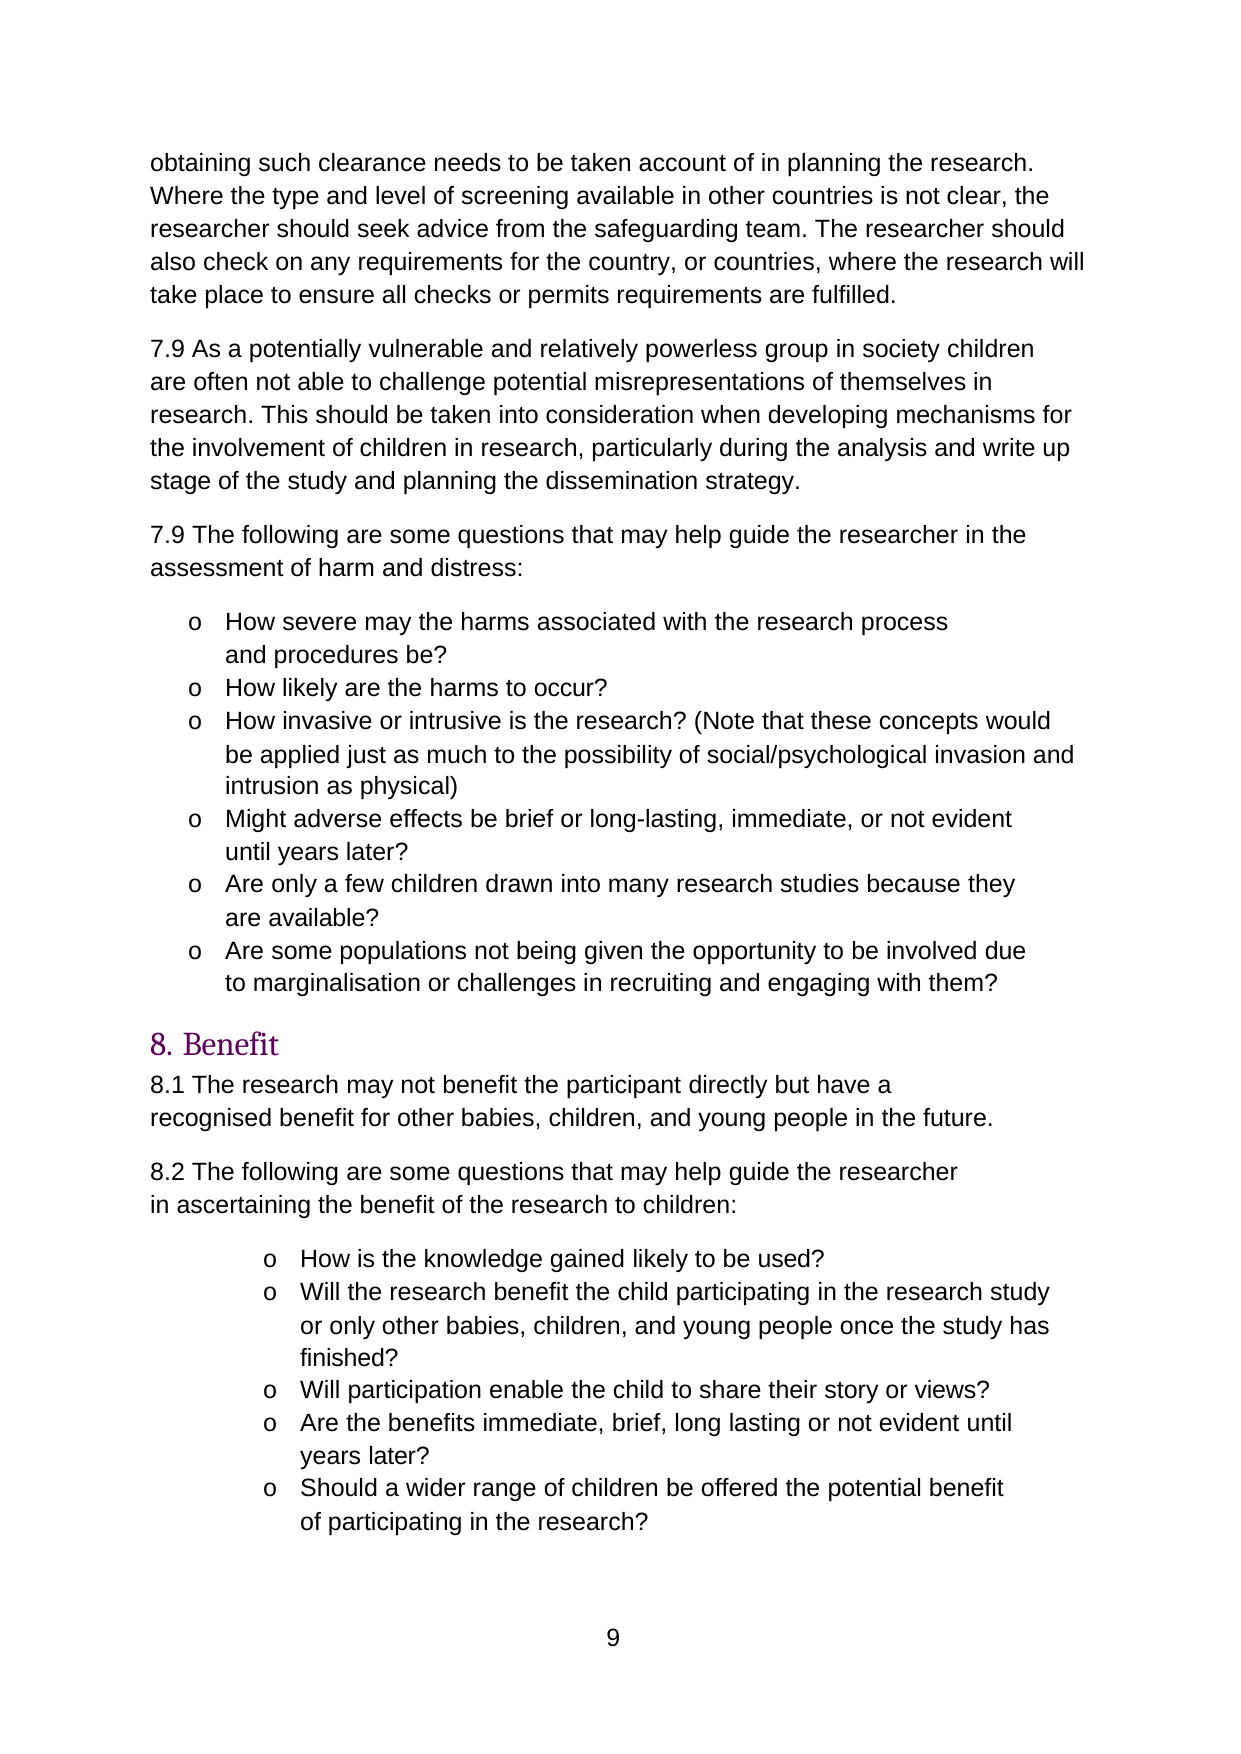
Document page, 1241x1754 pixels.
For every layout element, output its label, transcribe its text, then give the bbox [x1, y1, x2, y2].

list Are some populations not being given the opportunity to be involved due to marginalisation or challenges in recruiting and engaging with them? [187, 936, 1054, 997]
list Should a wider range of children be offered the potential benefit of participating in the research? [262, 1473, 1032, 1535]
text 7.9 The following are some questions that may help guide the researcher in the assessment of harm and distress: [150, 520, 1093, 582]
list Will participation enable the child to share their story or views? [262, 1375, 1093, 1406]
subtitle Benefit [150, 1026, 1093, 1064]
list How severe may the harms associated with the research process and procedures be? [187, 607, 997, 669]
list Are only a few children drawn into many research studies because they are available? [187, 869, 1058, 931]
list The research may not benefit the participant directly but have a recognised benefit for other babies, children, and young people in the future. [150, 1070, 1020, 1132]
list How likely are the harms to occur? [187, 673, 1093, 704]
list Might adverse effects be brief or long-lasting, immediate, or not evident until years later? [187, 804, 1065, 865]
list How invasive or intrusive is the research? (Note that these concepts would be applied just as much to the possibility of social/psychological invasion and intrusion as physical) [187, 706, 1086, 800]
list As a potentially vulnerable and relatively powerless group in society children are often not able to challenge potential misrepresentations of themselves in research. This should be taken into consideration when developing mechanisms for the involvement of children in research, particularly during the analysis and write up stage of the study and planning the dissemination strategy. [150, 334, 1077, 495]
list Will the research benefit the child participating in the research study or only other babies, children, and young people once the study has finished? [262, 1277, 1079, 1371]
list Are the benefits immediate, brief, long lasting or not evident until years later? [262, 1408, 1080, 1469]
text obtaining such clearance needs to be taken account of in planning the research. Where the type and level of screening available in other countries is not clear, the researcher should seek advice from the safeguarding team. The researcher should also check on any requirements for the country, or countries, where the research will take place to ensure all checks or permits requirements are fulfilled. [150, 148, 1093, 309]
list How is the knowledge gained likely to be used? [262, 1244, 1093, 1275]
list The following are some questions that may help guide the researcher in ascertaining the benefit of the research to children: [150, 1157, 984, 1219]
